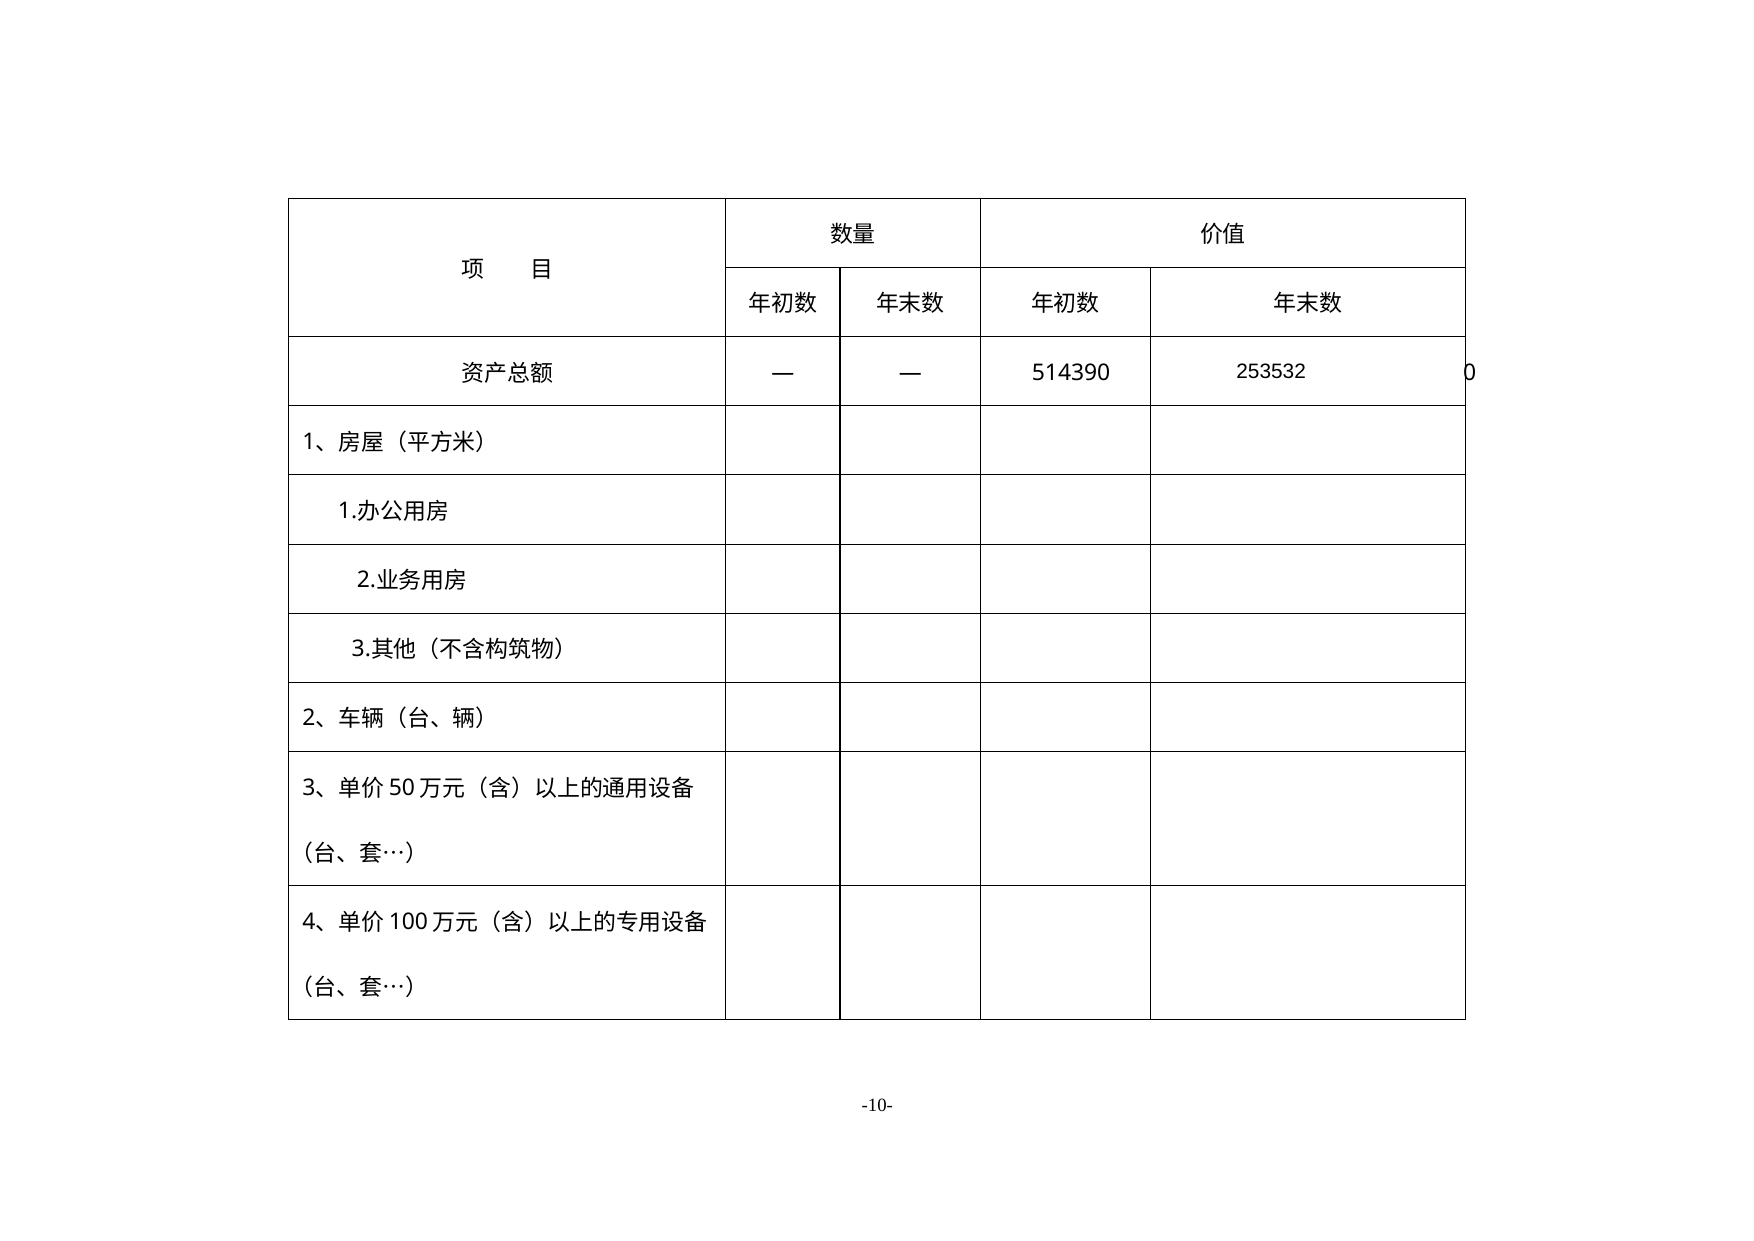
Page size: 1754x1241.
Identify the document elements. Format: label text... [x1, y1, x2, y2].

table_cell [981, 683, 1150, 751]
table_cell 年末数 [1151, 268, 1465, 336]
table_cell [981, 406, 1150, 474]
table_cell [841, 752, 980, 885]
table_cell [841, 475, 980, 543]
table_cell [1151, 886, 1465, 1019]
table_cell [726, 683, 839, 751]
table_cell 项 目 [289, 199, 725, 336]
table_cell [726, 475, 839, 543]
table_cell [1151, 752, 1465, 885]
table_cell 2.业务用房 [289, 545, 725, 613]
table_cell [726, 886, 839, 1019]
table_cell 价值 [981, 199, 1465, 267]
table_cell [1151, 406, 1465, 474]
table_cell [981, 614, 1150, 682]
table_cell [1151, 614, 1465, 682]
table_cell [981, 752, 1150, 885]
table_cell — [841, 337, 980, 405]
table_cell 年末数 [841, 268, 980, 336]
table_cell [726, 752, 839, 885]
table_cell 1.办公用房 [289, 475, 725, 543]
table_cell 年初数 [981, 268, 1150, 336]
table_cell — [726, 337, 839, 405]
table_cell [726, 614, 839, 682]
table_cell [1151, 545, 1465, 613]
table_cell 3.其他（不含构筑物） [289, 614, 725, 682]
table_cell [841, 683, 980, 751]
table_cell 1、房屋（平方米） [289, 406, 725, 474]
table_cell 3、单价50万元（含）以上的通用设备（台、套…） [289, 752, 725, 885]
table_cell [841, 614, 980, 682]
table_cell 资产总额 [289, 337, 725, 405]
table_cell [981, 545, 1150, 613]
table_cell [726, 545, 839, 613]
table_cell [841, 545, 980, 613]
table_cell [726, 406, 839, 474]
table_cell [1151, 475, 1465, 543]
table_cell [841, 886, 980, 1019]
table_cell [841, 406, 980, 474]
table_cell [1151, 683, 1465, 751]
table_cell 2、车辆（台、辆） [289, 683, 725, 751]
table_cell 年初数 [726, 268, 839, 336]
table_cell 514390 [981, 337, 1150, 405]
table_cell [981, 475, 1150, 543]
table_cell 253532 0 [1151, 337, 1465, 405]
table_cell [981, 886, 1150, 1019]
table_cell 数量 [726, 199, 980, 267]
table_cell 4、单价100万元（含）以上的专用设备（台、套…） [289, 886, 725, 1019]
